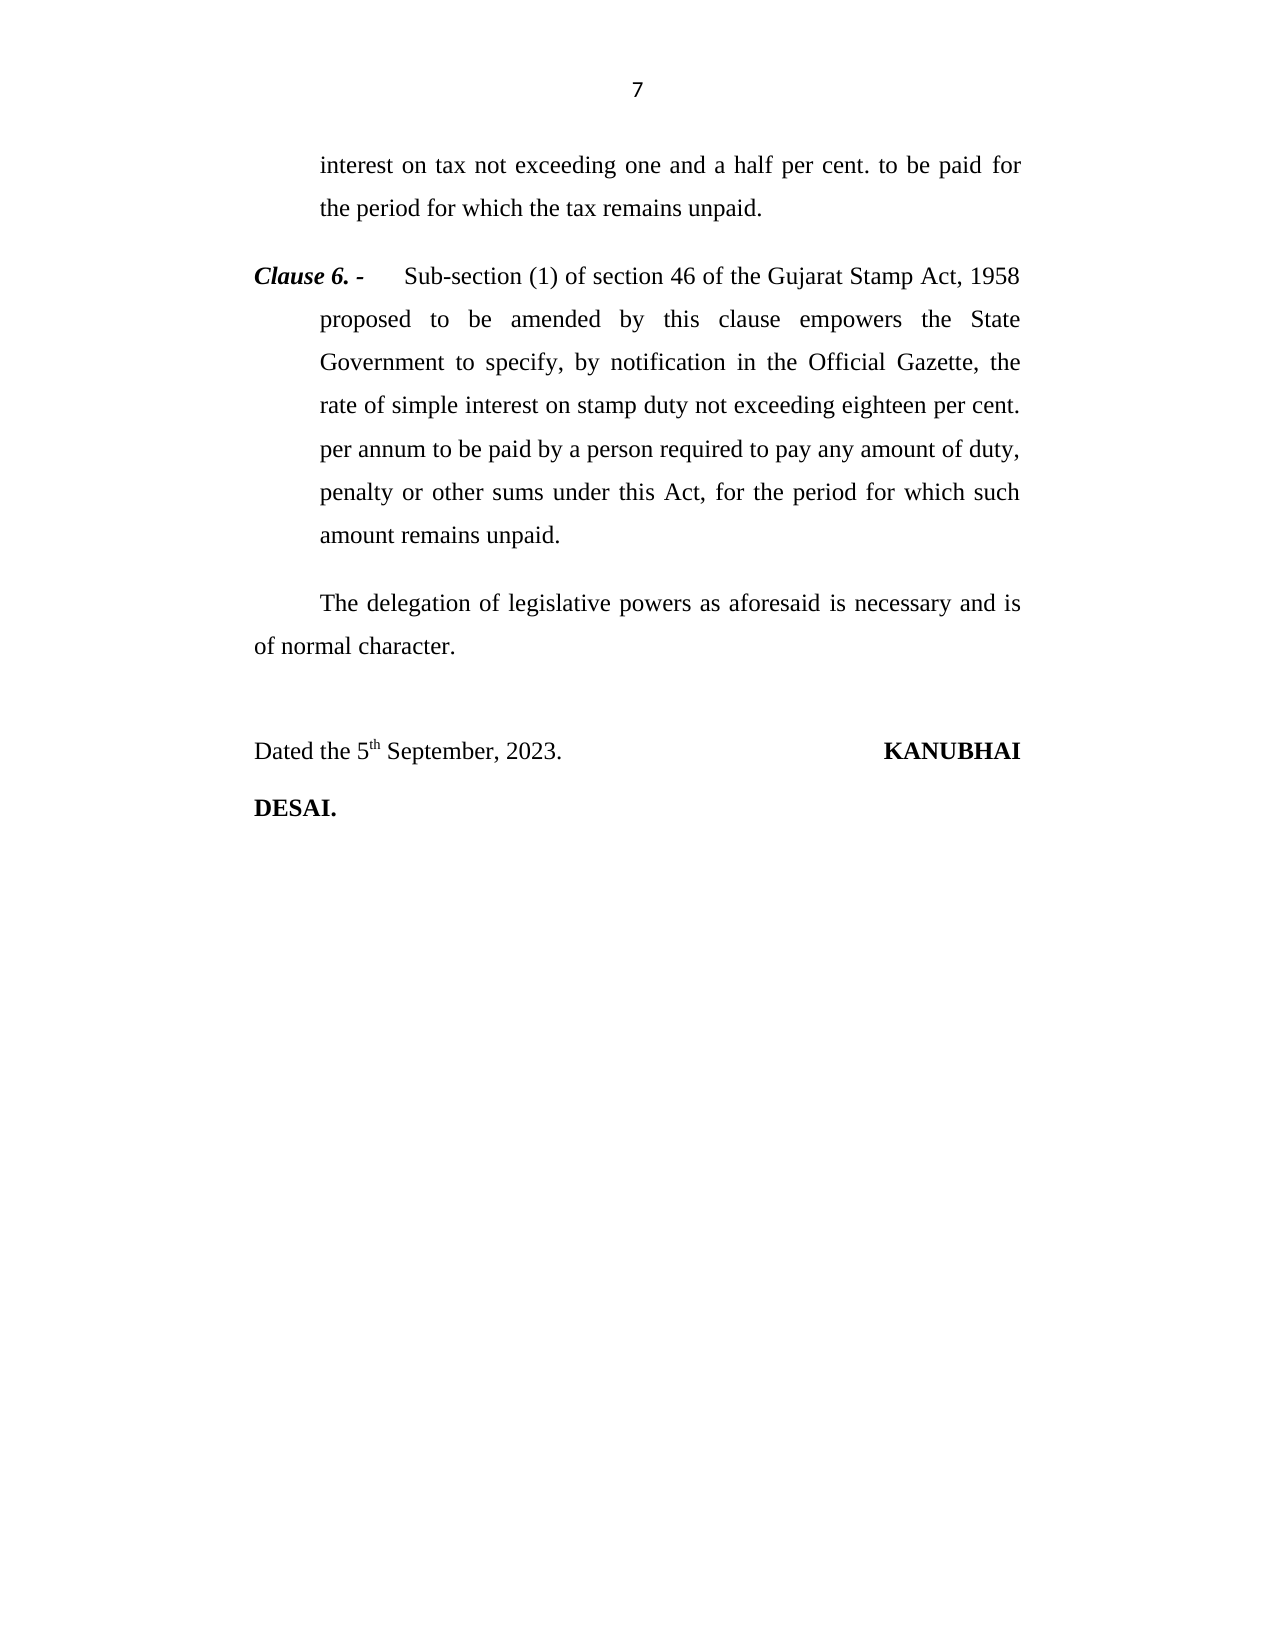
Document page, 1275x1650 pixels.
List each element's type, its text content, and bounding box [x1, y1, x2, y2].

text The delegation of legislative powers as aforesaid is necessary and is of normal character. [254, 588, 1021, 660]
text Clause 6. - Sub-section (1) of section 46 of the Gujarat Stamp Act, 1958 proposed to be amended by this clause empowers the State Government to specify, by notification in the Official Gazette, the rate of simple interest on stamp duty not exceeding eighteen per cent. per annum to be paid by a person required to pay any amount of duty, penalty or other sums under this Act, for the period for which such amount remains unpaid. [254, 261, 1021, 549]
text Dated the 5th September, 2023. KANUBHAI DESAI. [254, 736, 1021, 822]
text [254, 150, 1021, 222]
